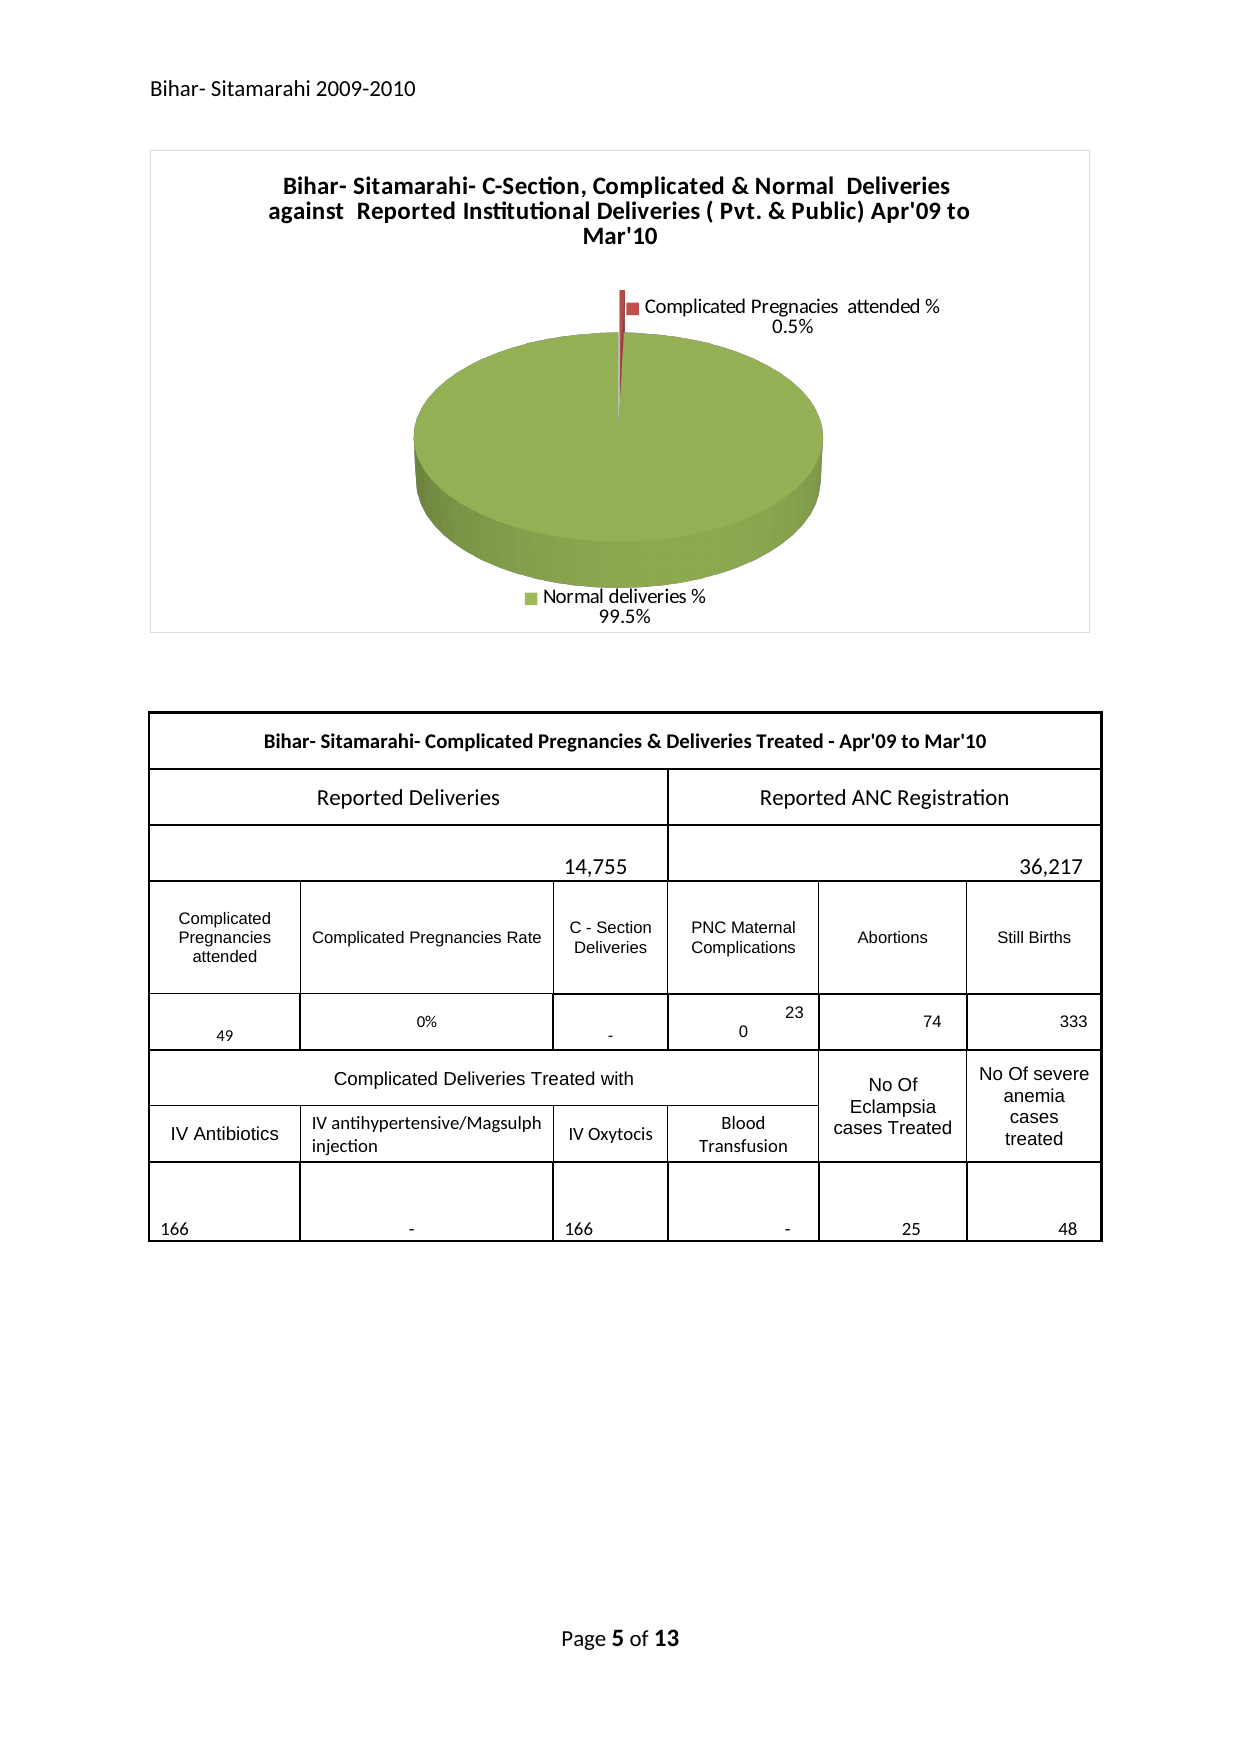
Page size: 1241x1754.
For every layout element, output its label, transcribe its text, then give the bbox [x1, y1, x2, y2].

table_cell Complicated Deliveries Treated with [150, 1051, 818, 1105]
table_cell No Of severe anemia cases treated [967, 1051, 1100, 1161]
table_cell 74 [820, 995, 966, 1049]
table_cell C - Section Deliveries [554, 882, 667, 993]
table_cell 36,217 [669, 826, 1100, 880]
table_cell IV antihypertensive/Magsulph injection [301, 1106, 553, 1161]
table_cell PNC Maternal Complications [668, 882, 818, 993]
table_cell 49 [150, 994, 299, 1049]
table_cell 48 [968, 1163, 1100, 1239]
table_cell Reported Deliveries [150, 770, 667, 824]
table_cell 25 [820, 1163, 966, 1239]
table_cell 333 [968, 995, 1100, 1049]
table_cell 0% [301, 994, 552, 1049]
table_cell IV Oxytocis [554, 1106, 667, 1161]
table_cell IV Antibiotics [150, 1106, 300, 1161]
table_cell Blood Transfusion [668, 1106, 818, 1161]
table_cell 230 [669, 995, 818, 1049]
table_cell Complicated Pregnancies attended [150, 882, 300, 993]
table_cell Complicated Pregnancies Rate [301, 882, 553, 993]
table_cell - [301, 1163, 552, 1239]
table_cell Still Births [967, 882, 1100, 993]
table_cell 166 [150, 1163, 299, 1239]
table_header Bihar- Sitamarahi- Complicated Pregnancies & Deliveries Treated - Apr'09 to Mar'10 [150, 714, 1100, 768]
table_cell Reported ANC Registration [669, 770, 1100, 824]
table_cell - [669, 1163, 818, 1239]
table_cell Abortions [819, 882, 966, 993]
table_cell - [554, 995, 667, 1049]
table_cell No Of Eclampsia cases Treated [819, 1051, 966, 1161]
table_cell 166 [554, 1163, 667, 1239]
table_cell 14,755 [150, 826, 667, 880]
